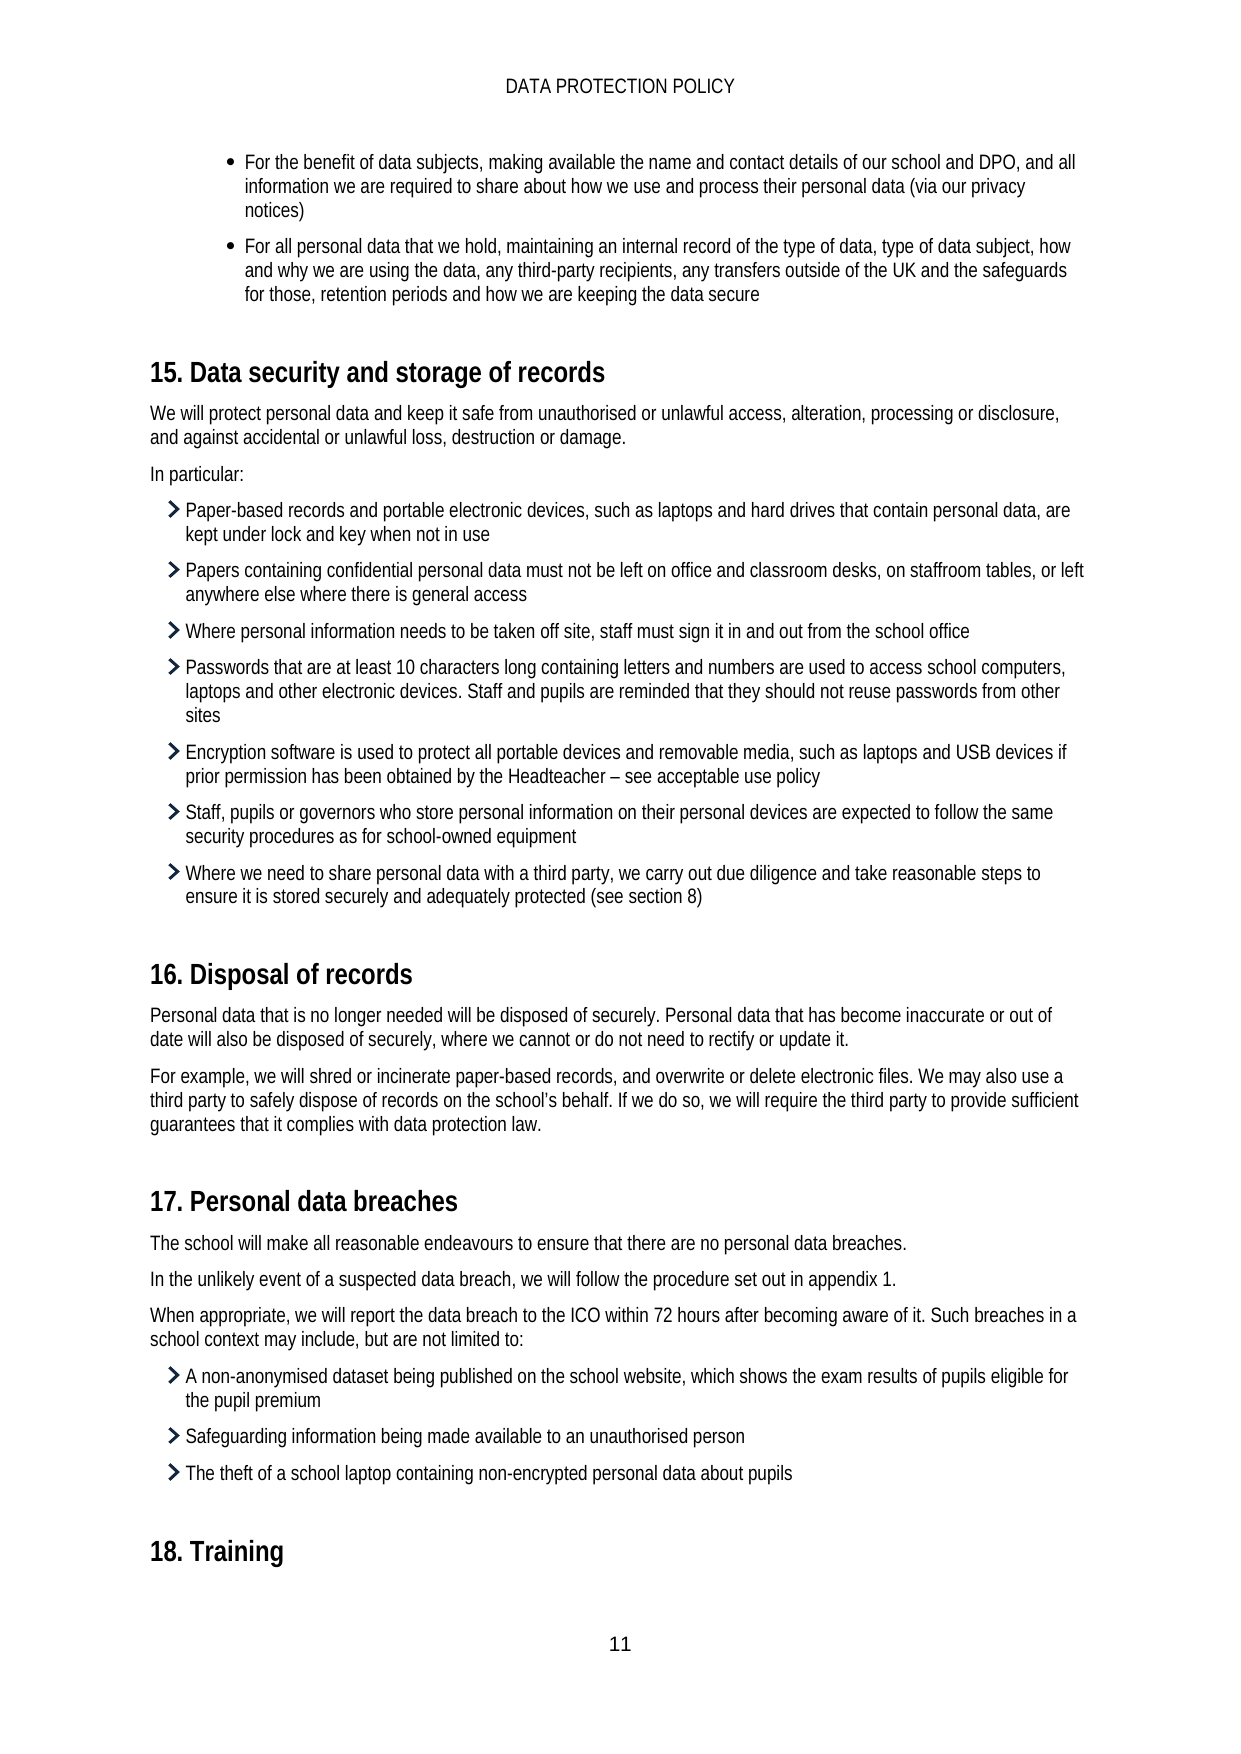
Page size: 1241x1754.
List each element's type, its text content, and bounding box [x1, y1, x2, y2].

text For all personal data that we hold, maintaining an internal record of the type of data, type of data subject, how and why we are using the data, any third-party recipients, any transfers outside of the UK and the safeguards for those, retention periods and how we are keeping the data secure [227, 234, 1090, 306]
text When appropriate, we will report the data breach to the ICO within 72 hours after becoming aware of it. Such breaches in a school context may include, but are not limited to: [150, 1303, 1090, 1351]
text Where we need to share personal data with a third party, we carry out due diligence and take reasonable steps to ensure it is stored securely and adequately protected (see section 8) [168, 861, 1090, 908]
text For example, we will shred or incinerate paper-based records, and overwrite or delete electronic files. We may also use a third party to safely dispose of records on the school’s behalf. If we do so, we will require the third party to provide sufficient guarantees that it complies with data protection law. [150, 1064, 1090, 1136]
picture [168, 742, 180, 760]
picture [168, 863, 180, 880]
subtitle 18. Training [150, 1534, 1090, 1567]
picture [168, 1366, 180, 1384]
text Paper-based records and portable electronic devices, such as laptops and hard drives that contain personal data, are kept under lock and key when not in use [168, 498, 1090, 546]
picture [168, 561, 180, 578]
text We will protect personal data and keep it safe from unauthorised or unlawful access, alteration, processing or disclosure, and against accidental or unlawful loss, destruction or damage. [150, 401, 1090, 449]
text Passwords that are at least 10 characters long containing letters and numbers are used to access school computers, laptops and other electronic devices. Staff and pupils are reminded that they should not reuse passwords from other sites [168, 655, 1090, 727]
picture [168, 1463, 180, 1481]
text Encryption software is used to protect all portable devices and removable media, such as laptops and USB devices if prior permission has been obtained by the Headteacher – see acceptable use policy [168, 740, 1090, 788]
text In the unlikely event of a suspected data breach, we will follow the procedure set out in appendix 1. [150, 1267, 1090, 1291]
text A non-anonymised dataset being published on the school website, which shows the exam results of pupils eligible for the pupil premium [168, 1364, 1090, 1412]
picture [168, 803, 180, 820]
text For the benefit of data subjects, making available the name and contact details of our school and DPO, and all information we are required to share about how we use and process their personal data (via our privacy notices) [227, 150, 1090, 222]
text Where personal information needs to be taken off site, staff must sign it in and out from the school office [168, 619, 1090, 643]
subtitle 17. Personal data breaches [150, 1184, 1090, 1218]
text Safeguarding information being made available to an unauthorised person [168, 1424, 1090, 1448]
text Personal data that is no longer needed will be disposed of securely. Personal data that has become inaccurate or out of date will also be disposed of securely, where we cannot or do not need to rectify or update it. [150, 1003, 1090, 1051]
text The theft of a school laptop containing non-encrypted personal data about pupils [168, 1461, 1090, 1485]
picture [168, 1427, 180, 1444]
picture [168, 621, 180, 639]
text In particular: [150, 462, 1090, 486]
picture [168, 500, 180, 518]
text Papers containing confidential personal data must not be left on office and classroom desks, on staffroom tables, or left anywhere else where there is general access [168, 558, 1090, 606]
subtitle 15. Data security and storage of records [150, 355, 1090, 389]
picture [168, 658, 180, 675]
subtitle 16. Disposal of records [150, 957, 1090, 991]
text The school will make all reasonable endeavours to ensure that there are no personal data breaches. [150, 1231, 1090, 1254]
text Staff, pupils or governors who store personal information on their personal devices are expected to follow the same security procedures as for school-owned equipment [168, 800, 1090, 848]
